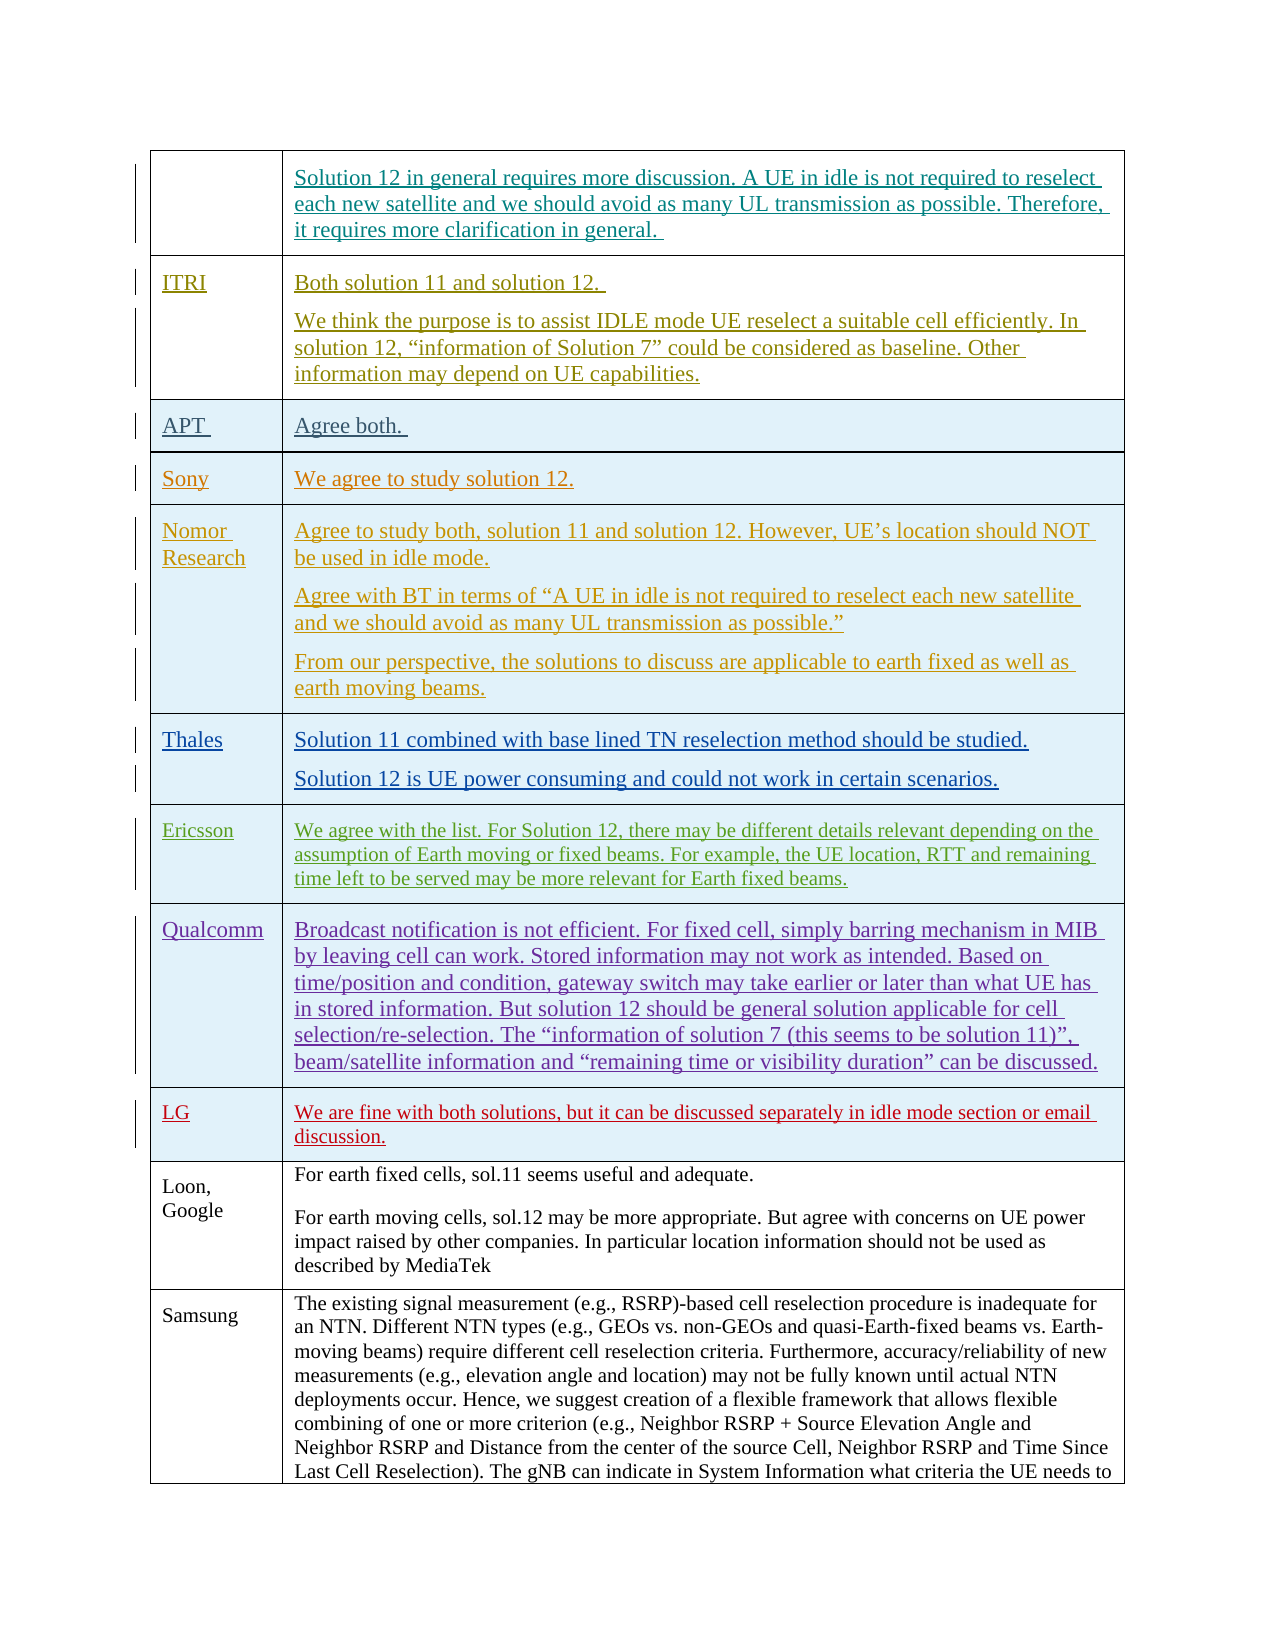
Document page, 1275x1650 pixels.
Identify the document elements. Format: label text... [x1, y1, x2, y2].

table_cell [283, 256, 1124, 399]
table_cell Samsung [151, 1290, 282, 1483]
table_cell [283, 1290, 1124, 1483]
table_cell [283, 151, 1124, 255]
table_cell [151, 256, 282, 399]
table_cell [151, 151, 282, 255]
table_cell Loon, Google [151, 1162, 282, 1289]
table_cell For earth fixed cells, sol.11 seems useful and adequate. For earth moving cells, sol.12 may be more appropriate. But agree with concerns on UE power impact raised by other companies. In particular location information should not be used as described by MediaTek [283, 1162, 1124, 1289]
